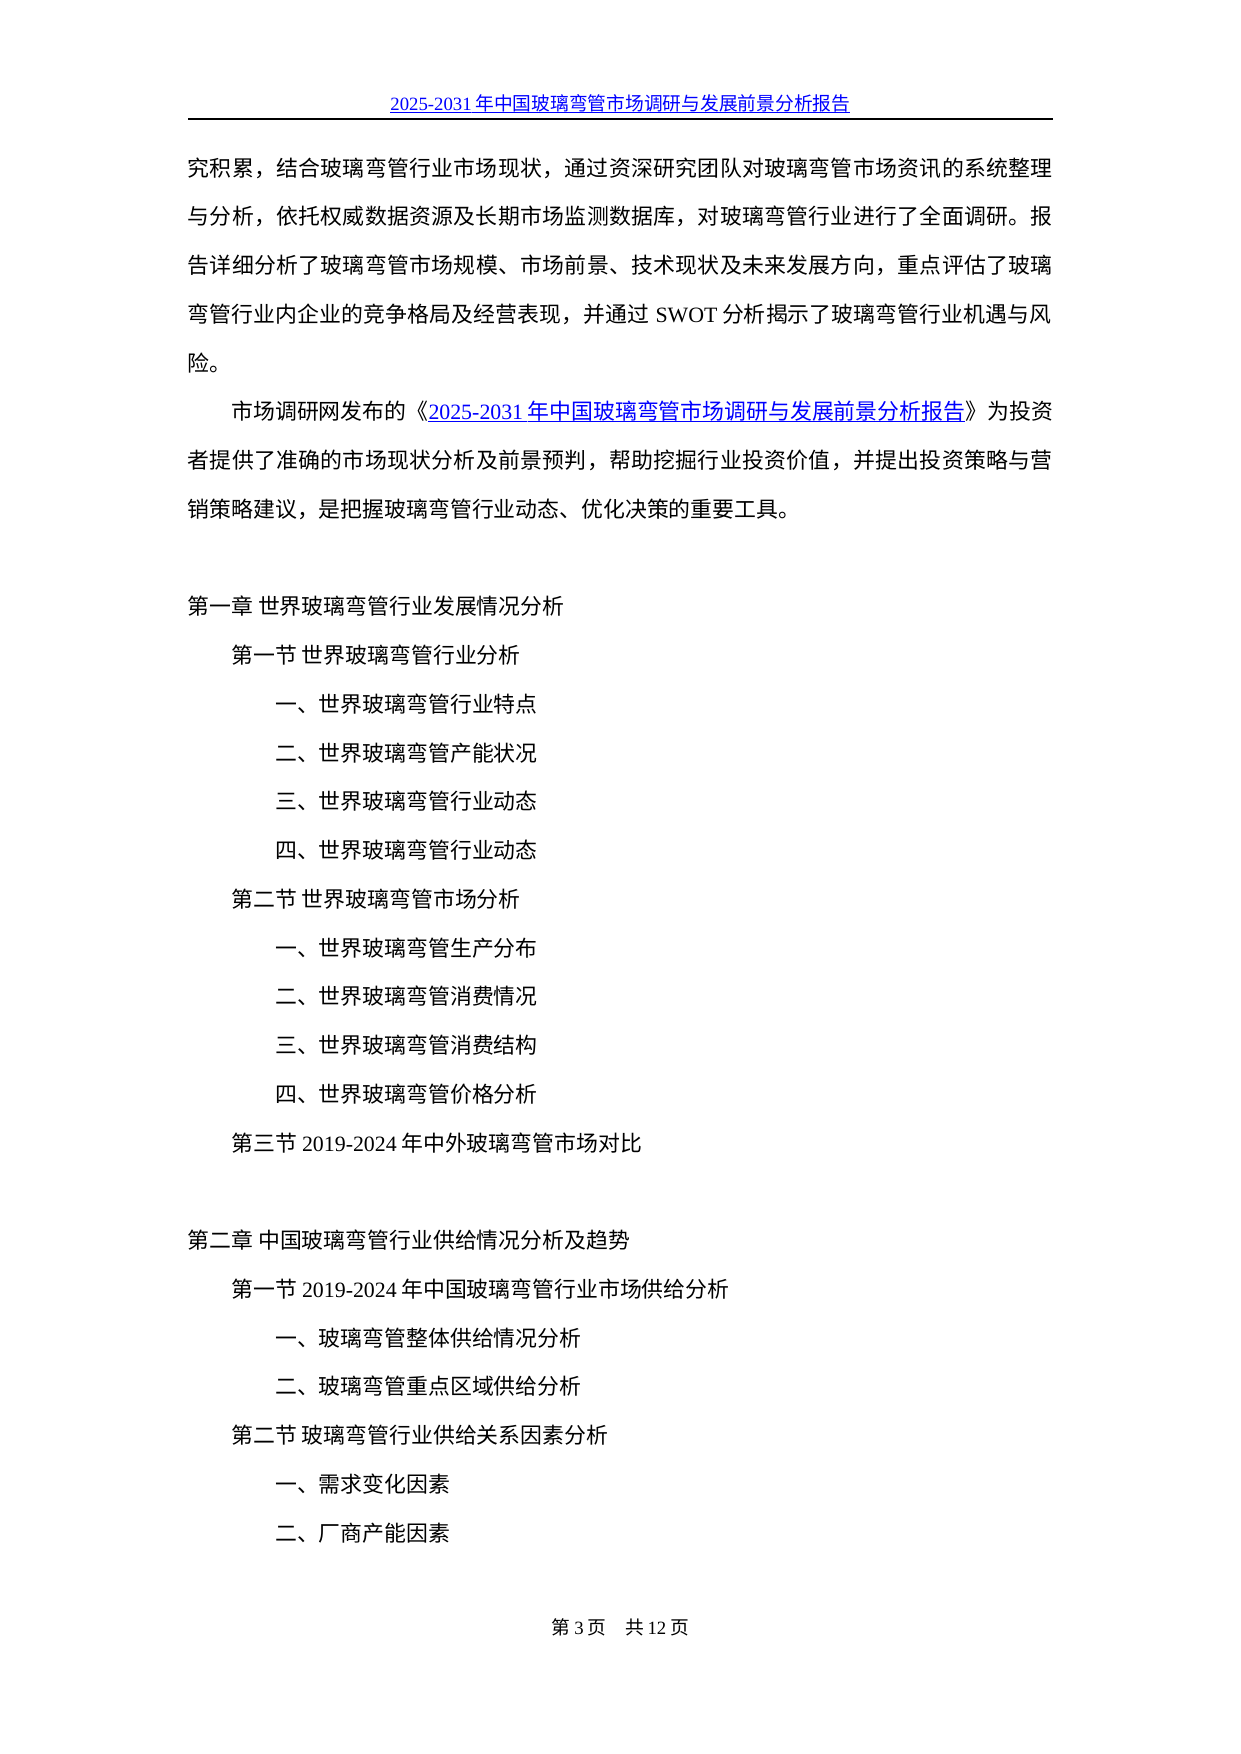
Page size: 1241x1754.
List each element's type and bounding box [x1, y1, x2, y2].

text [187, 150, 1053, 1548]
